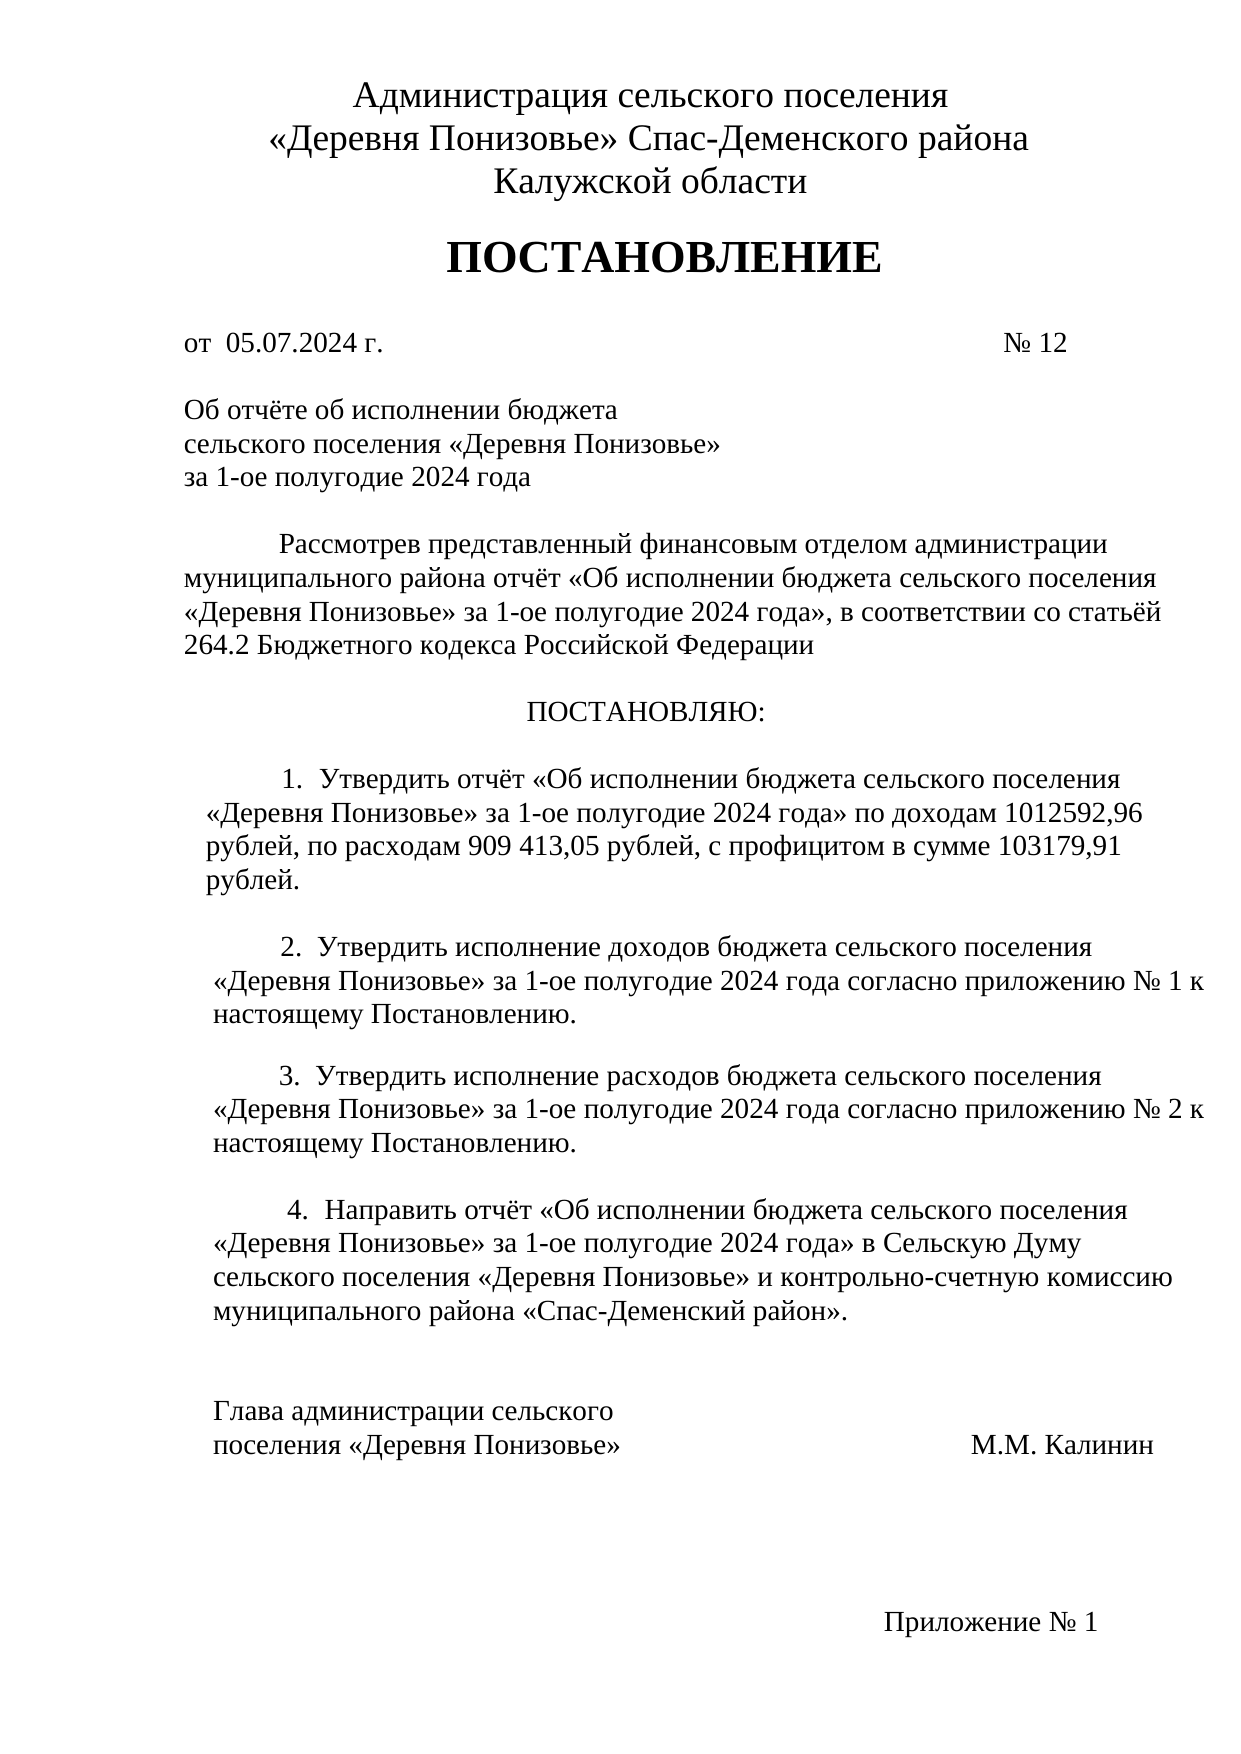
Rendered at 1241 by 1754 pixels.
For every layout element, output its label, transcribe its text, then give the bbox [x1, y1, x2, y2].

text сельского поселения «Деревня Понизовье» [118, 426, 1211, 459]
text «Деревня Понизовье» за 1-ое полугодие 2024 года» в Сельскую Думу [118, 1226, 1211, 1259]
text «Деревня Понизовье» за 1-ое полугодие 2024 года согласно приложению № 1 к [118, 963, 1211, 996]
text Администрация сельского поселения [118, 72, 1211, 115]
text 264.2 Бюджетного кодекса Российской Федерации [118, 627, 1211, 661]
list Направить отчёт «Об исполнении бюджета сельского поселения [287, 1192, 1211, 1226]
text настоящему Постановлению. [118, 996, 1211, 1030]
text сельского поселения «Деревня Понизовье» и контрольно-счетную комиссию [118, 1259, 1211, 1293]
text ПОСТАНОВЛЕНИЕ [118, 229, 1211, 282]
text «Деревня Понизовье» за 1-ое полугодие 2024 года», в соответствии со статьёй [118, 594, 1211, 627]
text «Деревня Понизовье» за 1-ое полугодие 2024 года согласно приложению № 2 к [118, 1091, 1211, 1125]
text «Деревня Понизовье» за 1-ое полугодие 2024 года» по доходам 1012592,96 [118, 795, 1211, 828]
text Рассмотрев представленный финансовым отделом администрации [118, 527, 1211, 560]
text Калужской области [118, 158, 1211, 202]
text Приложение № 1 [118, 1604, 1211, 1638]
text ПОСТАНОВЛЯЮ: [118, 694, 1211, 728]
text Об отчёте об исполнении бюджета [118, 392, 1211, 426]
text рублей. [118, 862, 1211, 896]
text 3. Утвердить исполнение расходов бюджета сельского поселения [118, 1058, 1211, 1091]
text настоящему Постановлению. [118, 1125, 1211, 1158]
text муниципального района «Спас-Деменский район». [118, 1293, 1211, 1326]
text рублей, по расходам 909 413,05 рублей, с профицитом в сумме 103179,91 [118, 828, 1211, 862]
list Утвердить отчёт «Об исполнении бюджета сельского поселения [281, 761, 1211, 795]
text муниципального района отчёт «Об исполнении бюджета сельского поселения [118, 560, 1211, 594]
text от 05.07.2024 г. № 12 [118, 325, 1211, 359]
text за 1-ое полугодие 2024 года [118, 459, 1211, 493]
text «Деревня Понизовье» Спас-Деменского района [118, 115, 1211, 158]
text поселения «Деревня Понизовье» М.М. Калинин [118, 1427, 1211, 1460]
text 2. Утвердить исполнение доходов бюджета сельского поселения [266, 929, 1211, 963]
text Глава администрации сельского [118, 1393, 1211, 1427]
